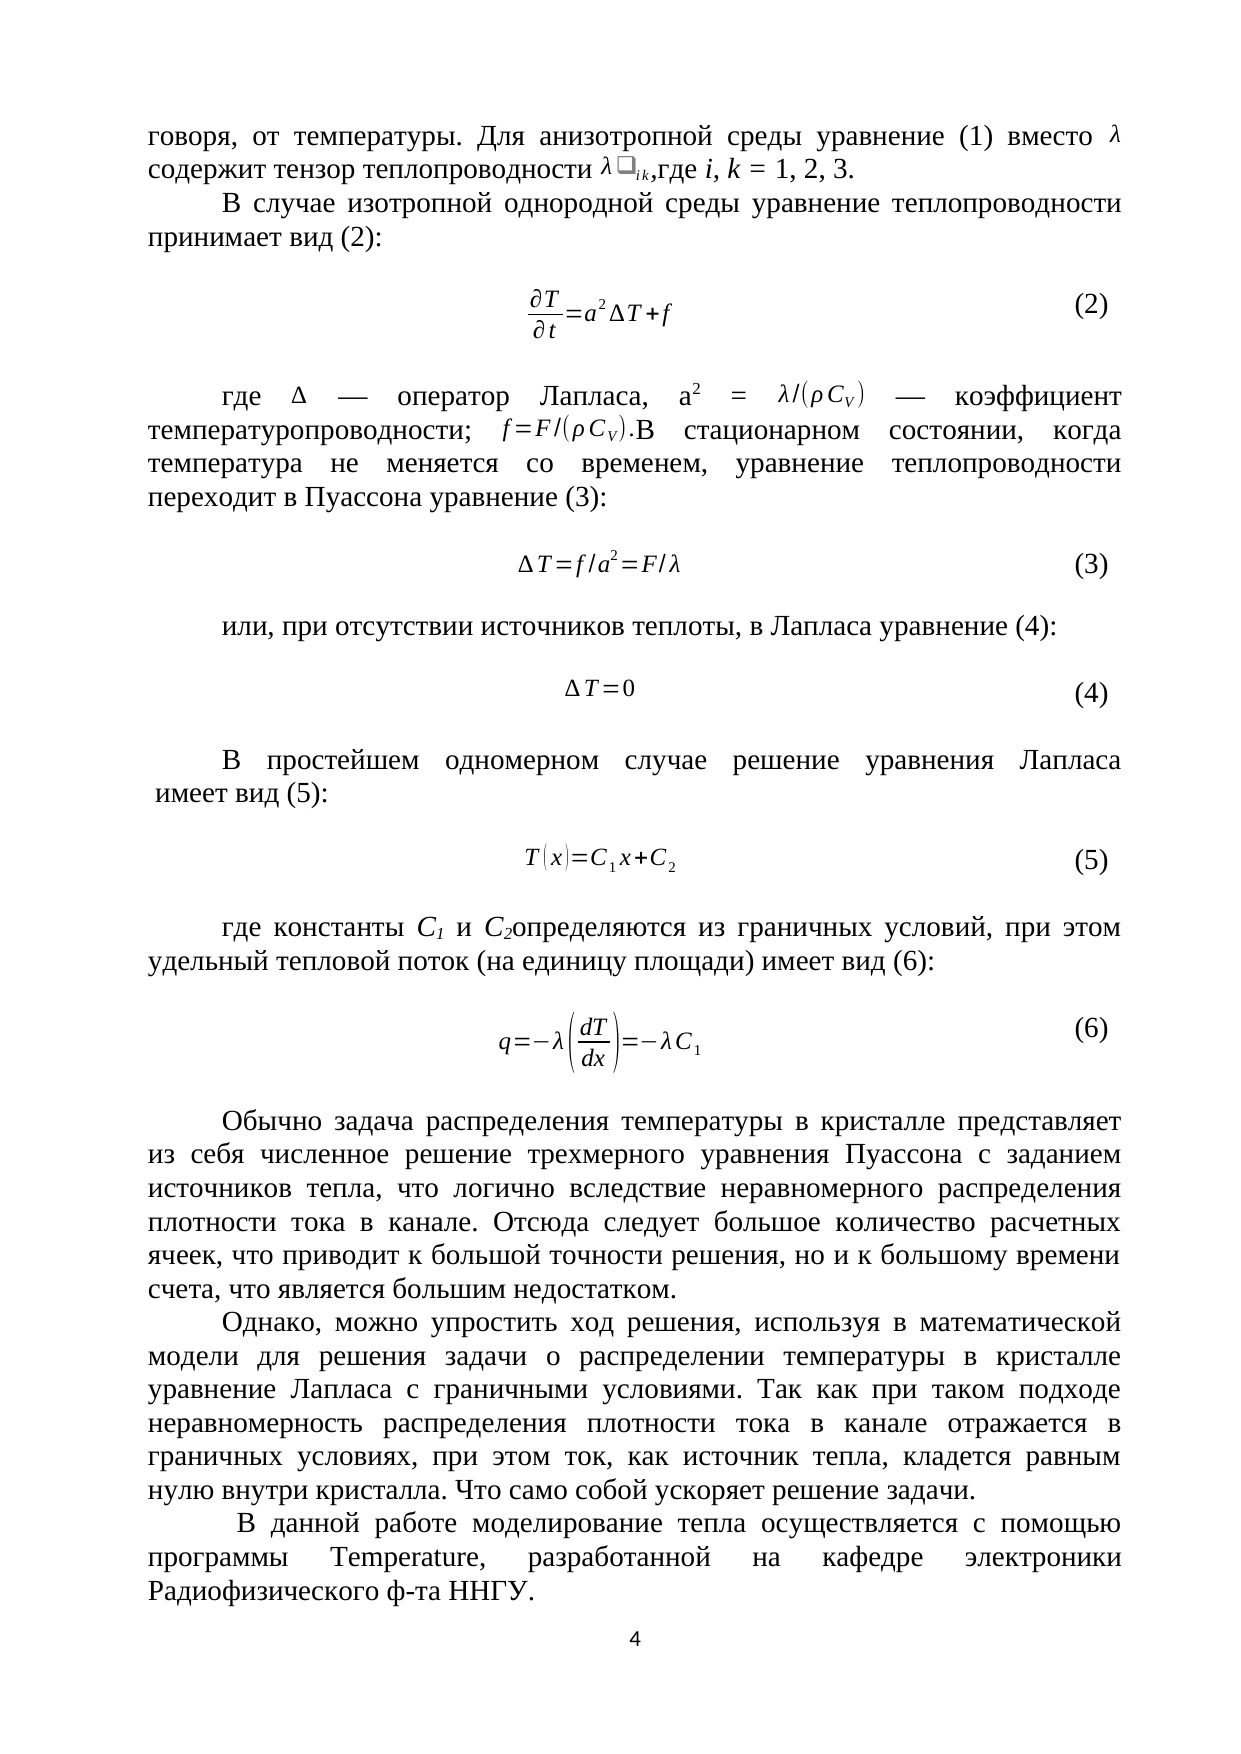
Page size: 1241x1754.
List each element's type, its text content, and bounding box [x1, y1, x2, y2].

text Обычно задача распределения температуры в кристалле представляет из себя численное решение трехмерного уравнения Пуассона с заданием источников тепла, что логично вследствие неравномерного распределения плотности тока в канале. Отсюда следует большое количество расчетных ячеек, что приводит к большой точности решения, но и к большому времени счета, что является большим недостатком. [148, 1103, 1122, 1304]
text где константы C1 и C2определяются из граничных условий, при этом удельный тепловой поток (на единицу площади) имеет вид (6): [148, 909, 1122, 977]
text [148, 118, 1122, 185]
table_header (4) [989, 675, 1133, 708]
text или, при отсутствии источников теплоты, в Лапласа уравнение (4): [148, 608, 1122, 641]
table_header (5) [989, 843, 1133, 876]
text В простейшем одномерном случае решение уравнения Лапласа имеет вид (5): [148, 742, 1122, 809]
table_header [136, 1010, 989, 1075]
table_header [136, 675, 989, 708]
table_header (3) [989, 546, 1133, 579]
table_header [136, 546, 989, 579]
table_header [136, 286, 989, 345]
text Однако, можно упростить ход решения, используя в математической модели для решения задачи о распределении температуры в кристалле уравнение Лапласа с граничными условиями. Так как при таком подходе неравномерность распределения плотности тока в канале отражается в граничных условиях, при этом ток, как источник тепла, кладется равным нулю внутри кристалла. Что само собой ускоряет решение задачи. [148, 1304, 1122, 1506]
table_header (2) [989, 286, 1133, 345]
text В случае изотропной однородной среды уравнение теплопроводности принимает вид (2): [148, 185, 1122, 252]
table_header [136, 843, 989, 876]
text где — оператор Лапласа, a2 = — коэффициент температуропроводности; В стационарном состоянии, когда температура не меняется со временем, уравнение теплопроводности переходит в Пуассона уравнение (3): [148, 378, 1122, 512]
text В данной работе моделирование тепла осуществляется с помощью программы Temperature, разработанной на кафедре электроники Радиофизического ф-та ННГУ. [148, 1506, 1122, 1606]
table_header (6) [989, 1010, 1133, 1075]
